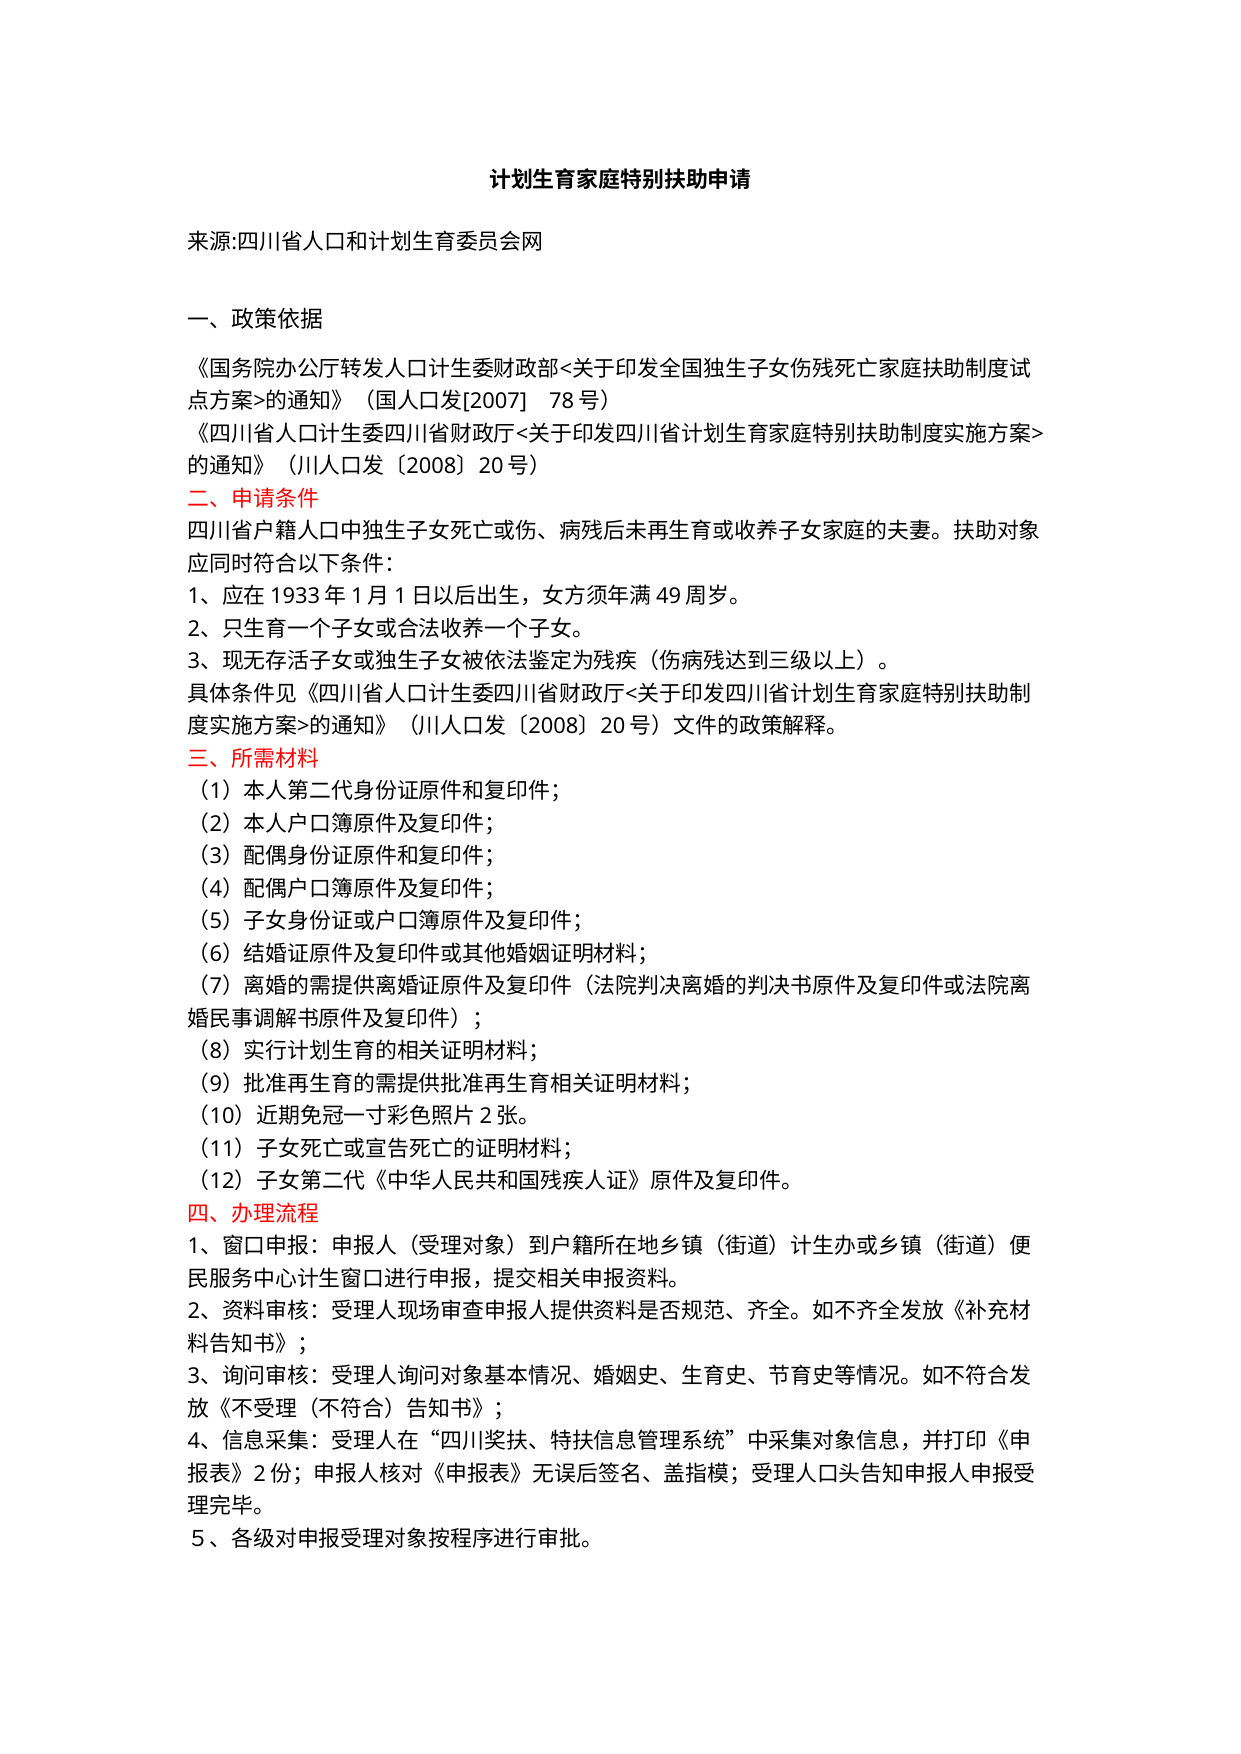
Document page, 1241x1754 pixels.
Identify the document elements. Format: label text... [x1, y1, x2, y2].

text 计划生育家庭特别扶助申请 [187, 162, 1053, 194]
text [187, 285, 1053, 1553]
text 来源:四川省人口和计划生育委员会网 [187, 224, 1037, 256]
